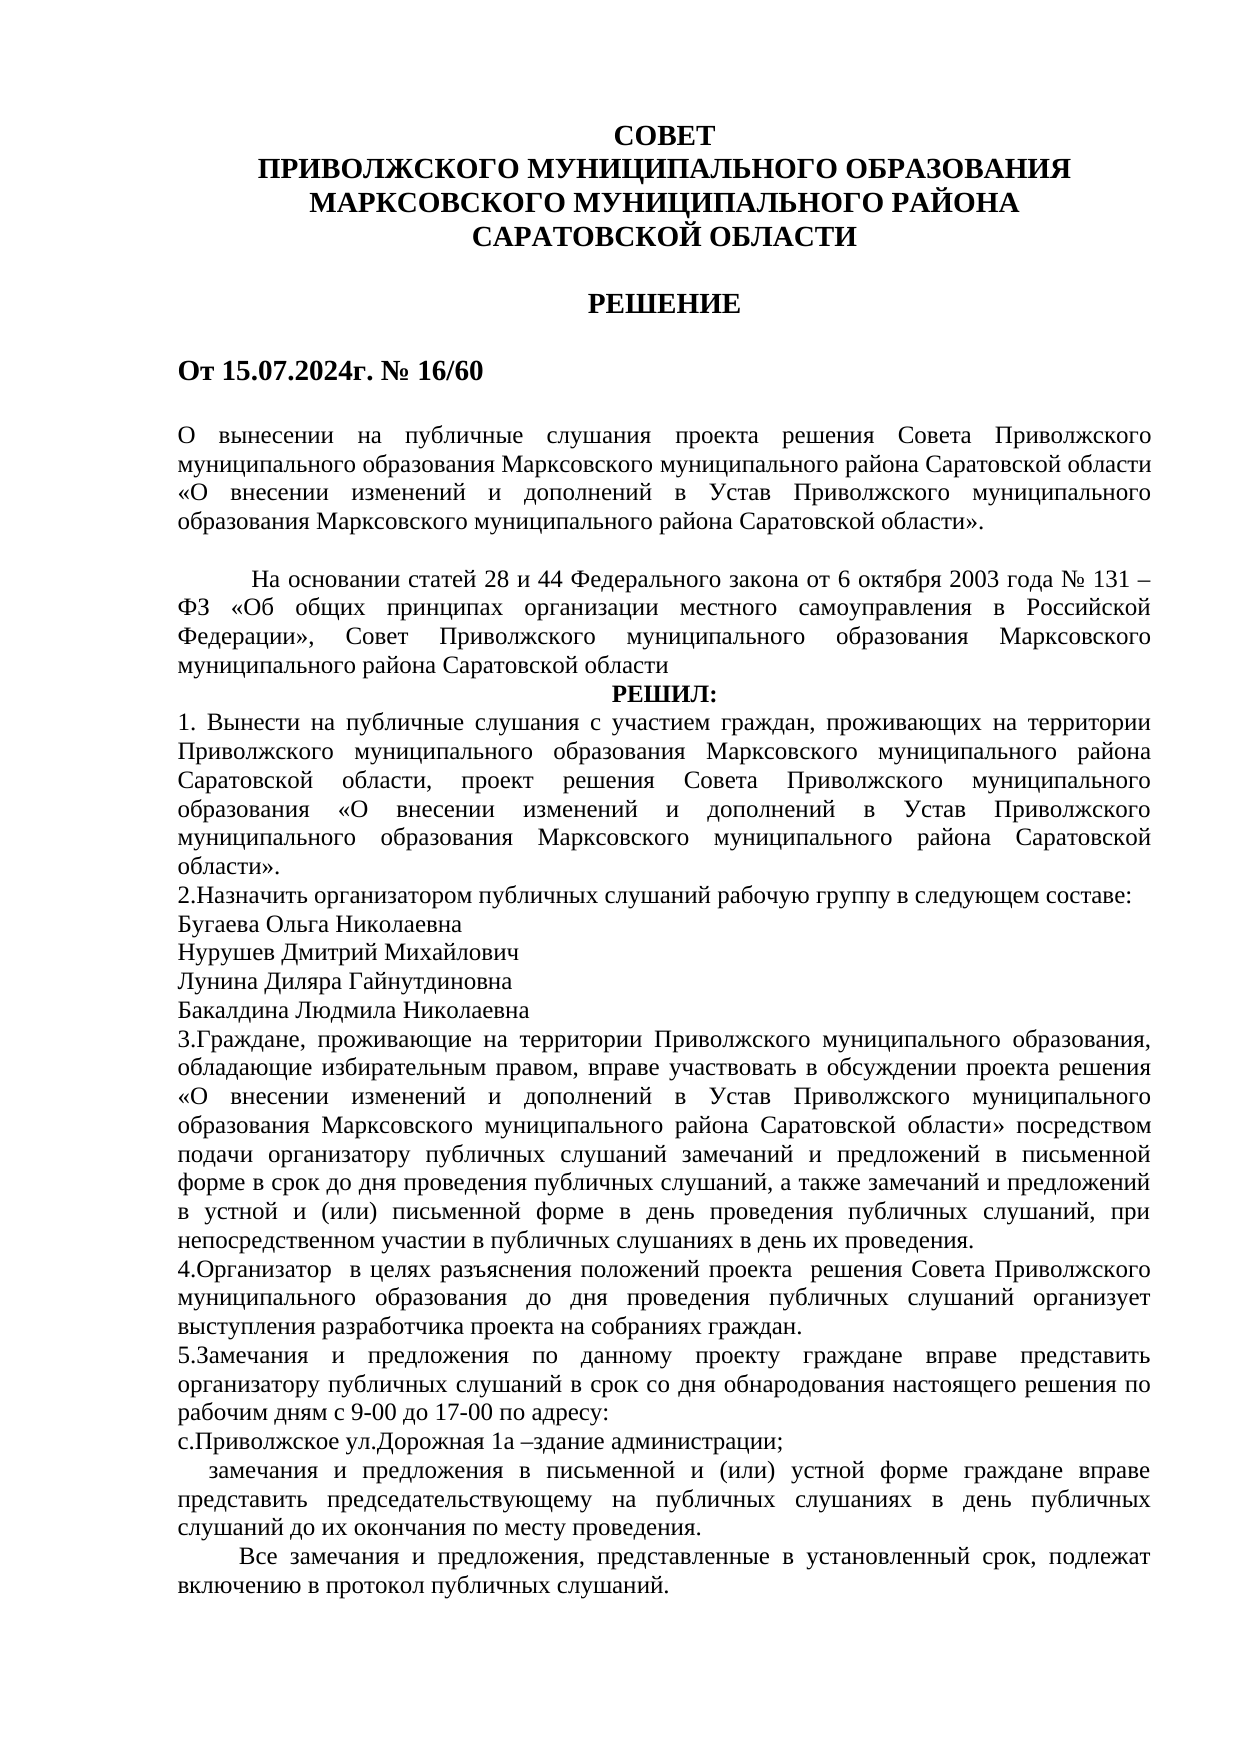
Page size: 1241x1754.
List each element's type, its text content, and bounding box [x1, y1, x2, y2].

text Лунина Диляра Гайнутдиновна [177, 966, 1152, 995]
text 3.Граждане, проживающие на территории Приволжского муниципального образования, обладающие избирательным правом, вправе участвовать в обсуждении проекта решения «О внесении изменений и дополнений в Устав Приволжского муниципального образования Марксовского муниципального района Саратовской области» посредством подачи организатору публичных слушаний замечаний и предложений в письменной форме в срок до дня проведения публичных слушаний, а также замечаний и предложений в устной и (или) письменной форме в день проведения публичных слушаний, при непосредственном участии в публичных слушаниях в день их проведения. [177, 1024, 1152, 1254]
text ПРИВОЛЖСКОГО МУНИЦИПАЛЬНОГО ОБРАЗОВАНИЯ [177, 152, 1152, 185]
text 4.Организатор в целях разъяснения положений проекта решения Совета Приволжского муниципального образования до дня проведения публичных слушаний организует выступления разработчика проекта на собраниях граждан. [177, 1254, 1152, 1340]
text Все замечания и предложения, представленные в установленный срок, подлежат включению в протокол публичных слушаний. [177, 1541, 1152, 1599]
text РЕШИЛ: [177, 679, 1152, 707]
text САРАТОВСКОЙ ОБЛАСТИ [177, 219, 1152, 252]
text 5.Замечания и предложения по данному проекту граждане вправе представить организатору публичных слушаний в срок со дня обнародования настоящего решения по рабочим дням с 9-00 до 17-00 по адресу: [177, 1340, 1152, 1426]
text МАРКСОВСКОГО МУНИЦИПАЛЬНОГО РАЙОНА [177, 185, 1152, 219]
text О вынесении на публичные слушания проекта решения Совета Приволжского муниципального образования Марксовского муниципального района Саратовской области «О внесении изменений и дополнений в Устав Приволжского муниципального образования Марксовского муниципального района Саратовской области». [177, 420, 1152, 535]
text Бакалдина Людмила Николаевна [177, 995, 1152, 1024]
text 2.Назначить организатором публичных слушаний рабочую группу в следующем составе: [177, 880, 1152, 909]
text 1. Вынести на публичные слушания с участием граждан, проживающих на территории Приволжского муниципального образования Марксовского муниципального района Саратовской области, проект решения Совета Приволжского муниципального образования «О внесении изменений и дополнений в Устав Приволжского муниципального образования Марксовского муниципального района Саратовской области». [177, 707, 1152, 880]
text с.Приволжское ул.Дорожная 1а –здание администрации; [177, 1426, 1152, 1455]
text РЕШЕНИЕ [177, 286, 1152, 319]
text На основании статей 28 и 44 Федерального закона от 6 октября 2003 года № 131 – ФЗ «Об общих принципах организации местного самоуправления в Российской Федерации», Совет Приволжского муниципального образования Марксовского муниципального района Саратовской области [177, 564, 1152, 679]
text СОВЕТ [177, 118, 1152, 152]
text Нурушев Дмитрий Михайлович [177, 937, 1152, 966]
text Бугаева Ольга Николаевна [177, 909, 1152, 937]
text замечания и предложения в письменной и (или) устной форме граждане вправе представить председательствующему на публичных слушаниях в день публичных слушаний до их окончания по месту проведения. [177, 1455, 1152, 1541]
text От 15.07.2024г. № 16/60 [177, 353, 1152, 386]
